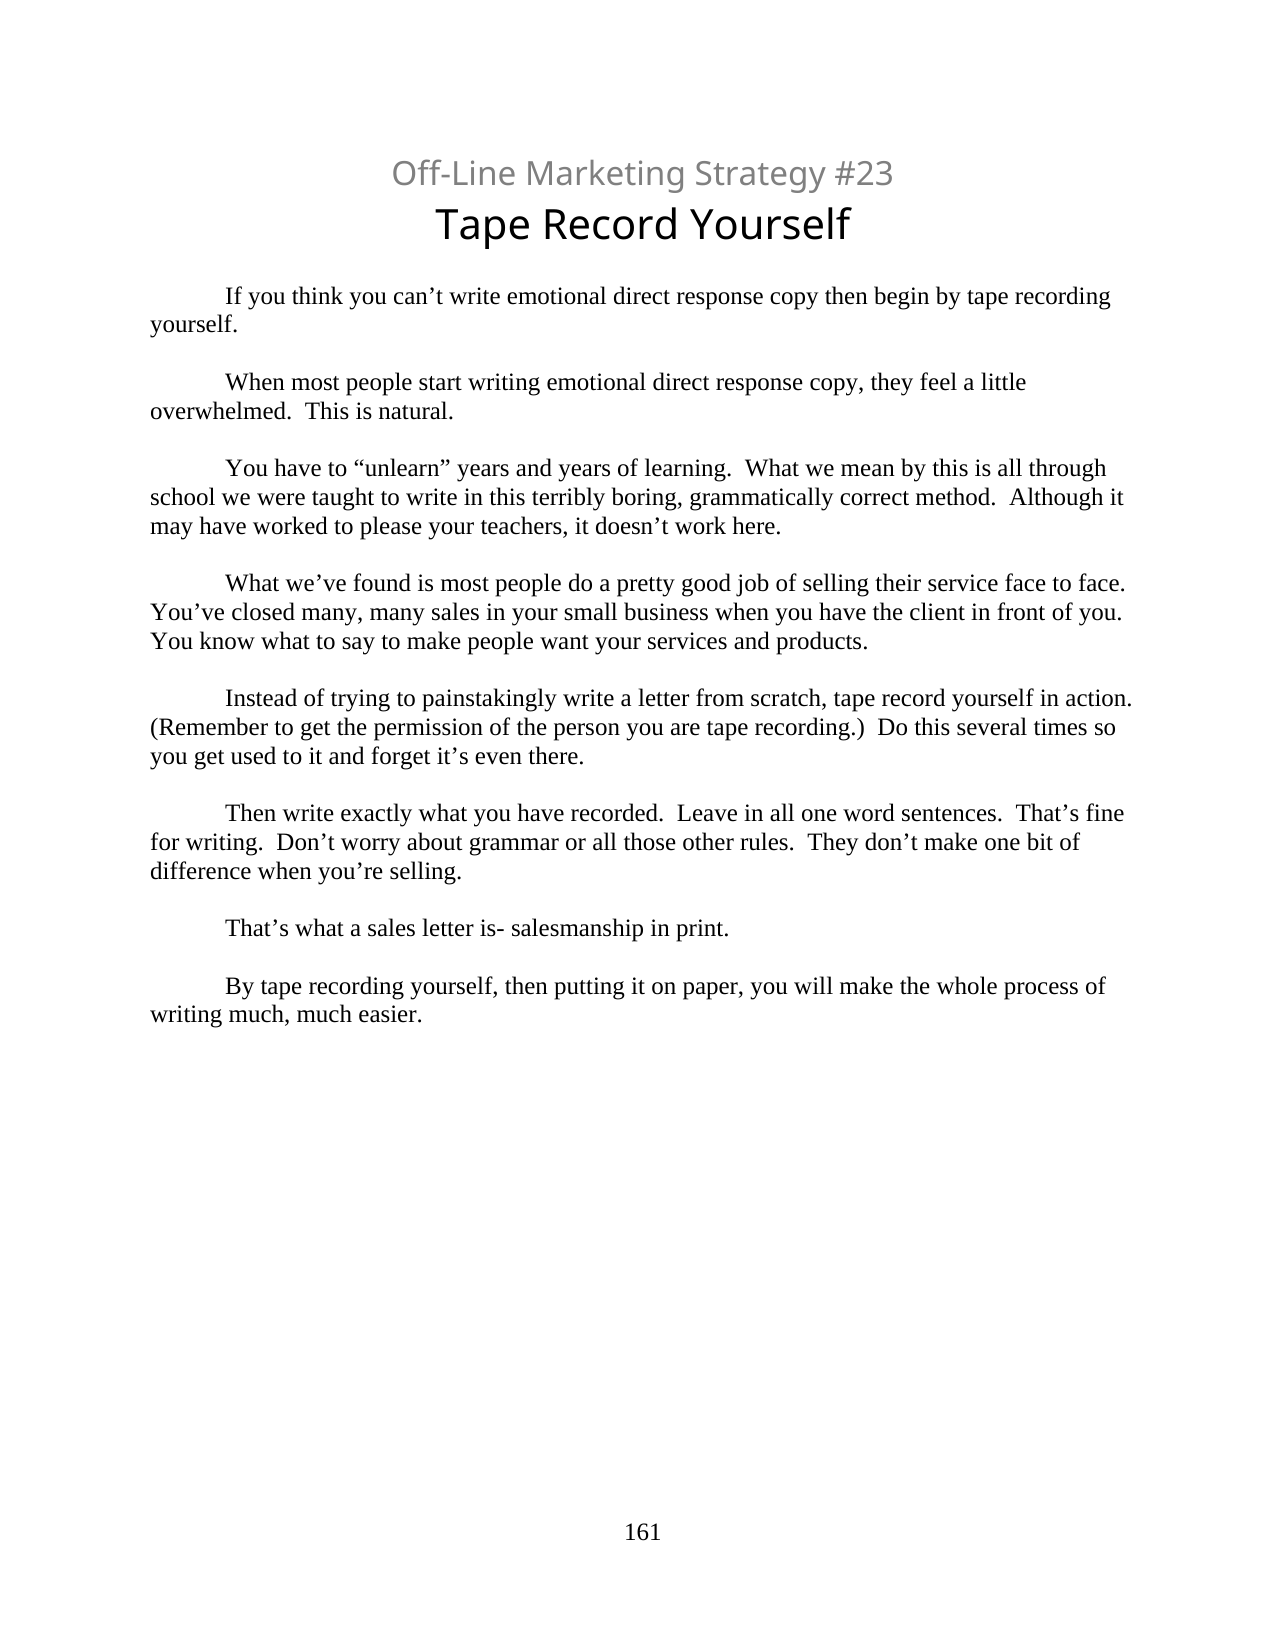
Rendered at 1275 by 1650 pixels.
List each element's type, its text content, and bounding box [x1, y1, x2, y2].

text That’s what a sales letter is- salesmanship in print. [150, 913, 1135, 942]
text When most people start writing emotional direct response copy, they feel a little overwhelmed. This is natural. [150, 367, 1135, 424]
text You have to “unlearn” years and years of learning. What we mean by this is all through school we were taught to write in this terribly boring, grammatically correct method. Although it may have worked to please your teachers, it doesn’t work here. [150, 453, 1135, 539]
text What we’ve found is most people do a pretty good job of selling their service face to face. You’ve closed many, many sales in your small business when you have the client in front of you. You know what to say to make people want your services and products. [150, 568, 1135, 654]
text By tape recording yourself, then putting it on paper, you will make the whole process of writing much, much easier. [150, 971, 1135, 1028]
text Then write exactly what you have recorded. Leave in all one word sentences. That’s fine for writing. Don’t worry about grammar or all those other rules. They don’t make one bit of difference when you’re selling. [150, 798, 1135, 884]
text Instead of trying to painstakingly write a letter from scratch, tape record yourself in action. (Remember to get the permission of the person you are tape recording.) Do this several times so you get used to it and forget it’s even there. [150, 683, 1135, 769]
text If you think you can’t write emotional direct response copy then begin by tape recording yourself. [150, 281, 1135, 338]
subtitle Off-Line Marketing Strategy #23 [150, 150, 1135, 195]
text Tape Record Yourself [150, 195, 1135, 252]
